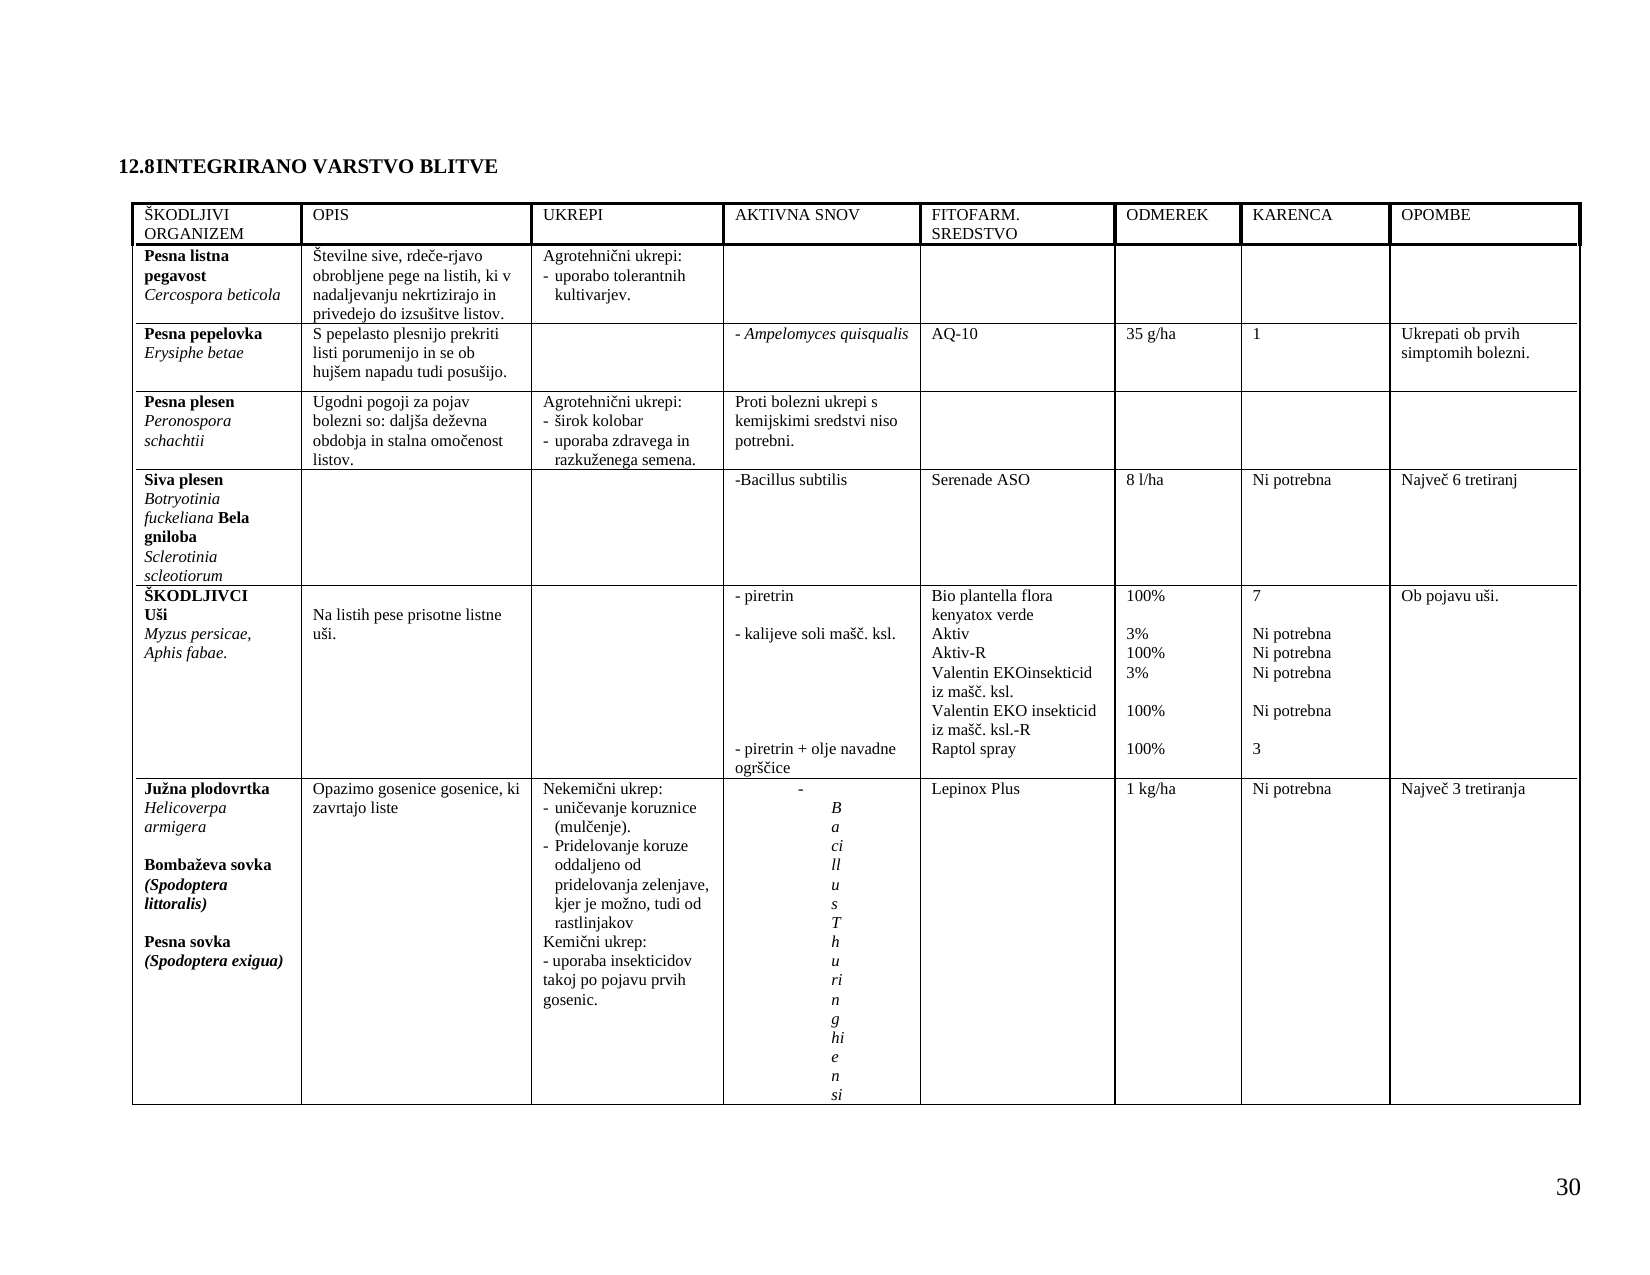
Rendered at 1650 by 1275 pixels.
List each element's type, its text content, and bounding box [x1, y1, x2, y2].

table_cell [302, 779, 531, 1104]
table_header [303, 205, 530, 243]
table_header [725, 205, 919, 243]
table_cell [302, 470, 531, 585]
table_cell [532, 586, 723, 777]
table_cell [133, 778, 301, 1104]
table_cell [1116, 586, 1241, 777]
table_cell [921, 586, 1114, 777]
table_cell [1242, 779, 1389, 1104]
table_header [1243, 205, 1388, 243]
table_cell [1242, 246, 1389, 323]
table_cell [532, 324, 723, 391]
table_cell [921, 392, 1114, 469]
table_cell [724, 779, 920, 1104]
text INTEGRIRANO VARSTVO BLITVE [118, 153, 1581, 178]
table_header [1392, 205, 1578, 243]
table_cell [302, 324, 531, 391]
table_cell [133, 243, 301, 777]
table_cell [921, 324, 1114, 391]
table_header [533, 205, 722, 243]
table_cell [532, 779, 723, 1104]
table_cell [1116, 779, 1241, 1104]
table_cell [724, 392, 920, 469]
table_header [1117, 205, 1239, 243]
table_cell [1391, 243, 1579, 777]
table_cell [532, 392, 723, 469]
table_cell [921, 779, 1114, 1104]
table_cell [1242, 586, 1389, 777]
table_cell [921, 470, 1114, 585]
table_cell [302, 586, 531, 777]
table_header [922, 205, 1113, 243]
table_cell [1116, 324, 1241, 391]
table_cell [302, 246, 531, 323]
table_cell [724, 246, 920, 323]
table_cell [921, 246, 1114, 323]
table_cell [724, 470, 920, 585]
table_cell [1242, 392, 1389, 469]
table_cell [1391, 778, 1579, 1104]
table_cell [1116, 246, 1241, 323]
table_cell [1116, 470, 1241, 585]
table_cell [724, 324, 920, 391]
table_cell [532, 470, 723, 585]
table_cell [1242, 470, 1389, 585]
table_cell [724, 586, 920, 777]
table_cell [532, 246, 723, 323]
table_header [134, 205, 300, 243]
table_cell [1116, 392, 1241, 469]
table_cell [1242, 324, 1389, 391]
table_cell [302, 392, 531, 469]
